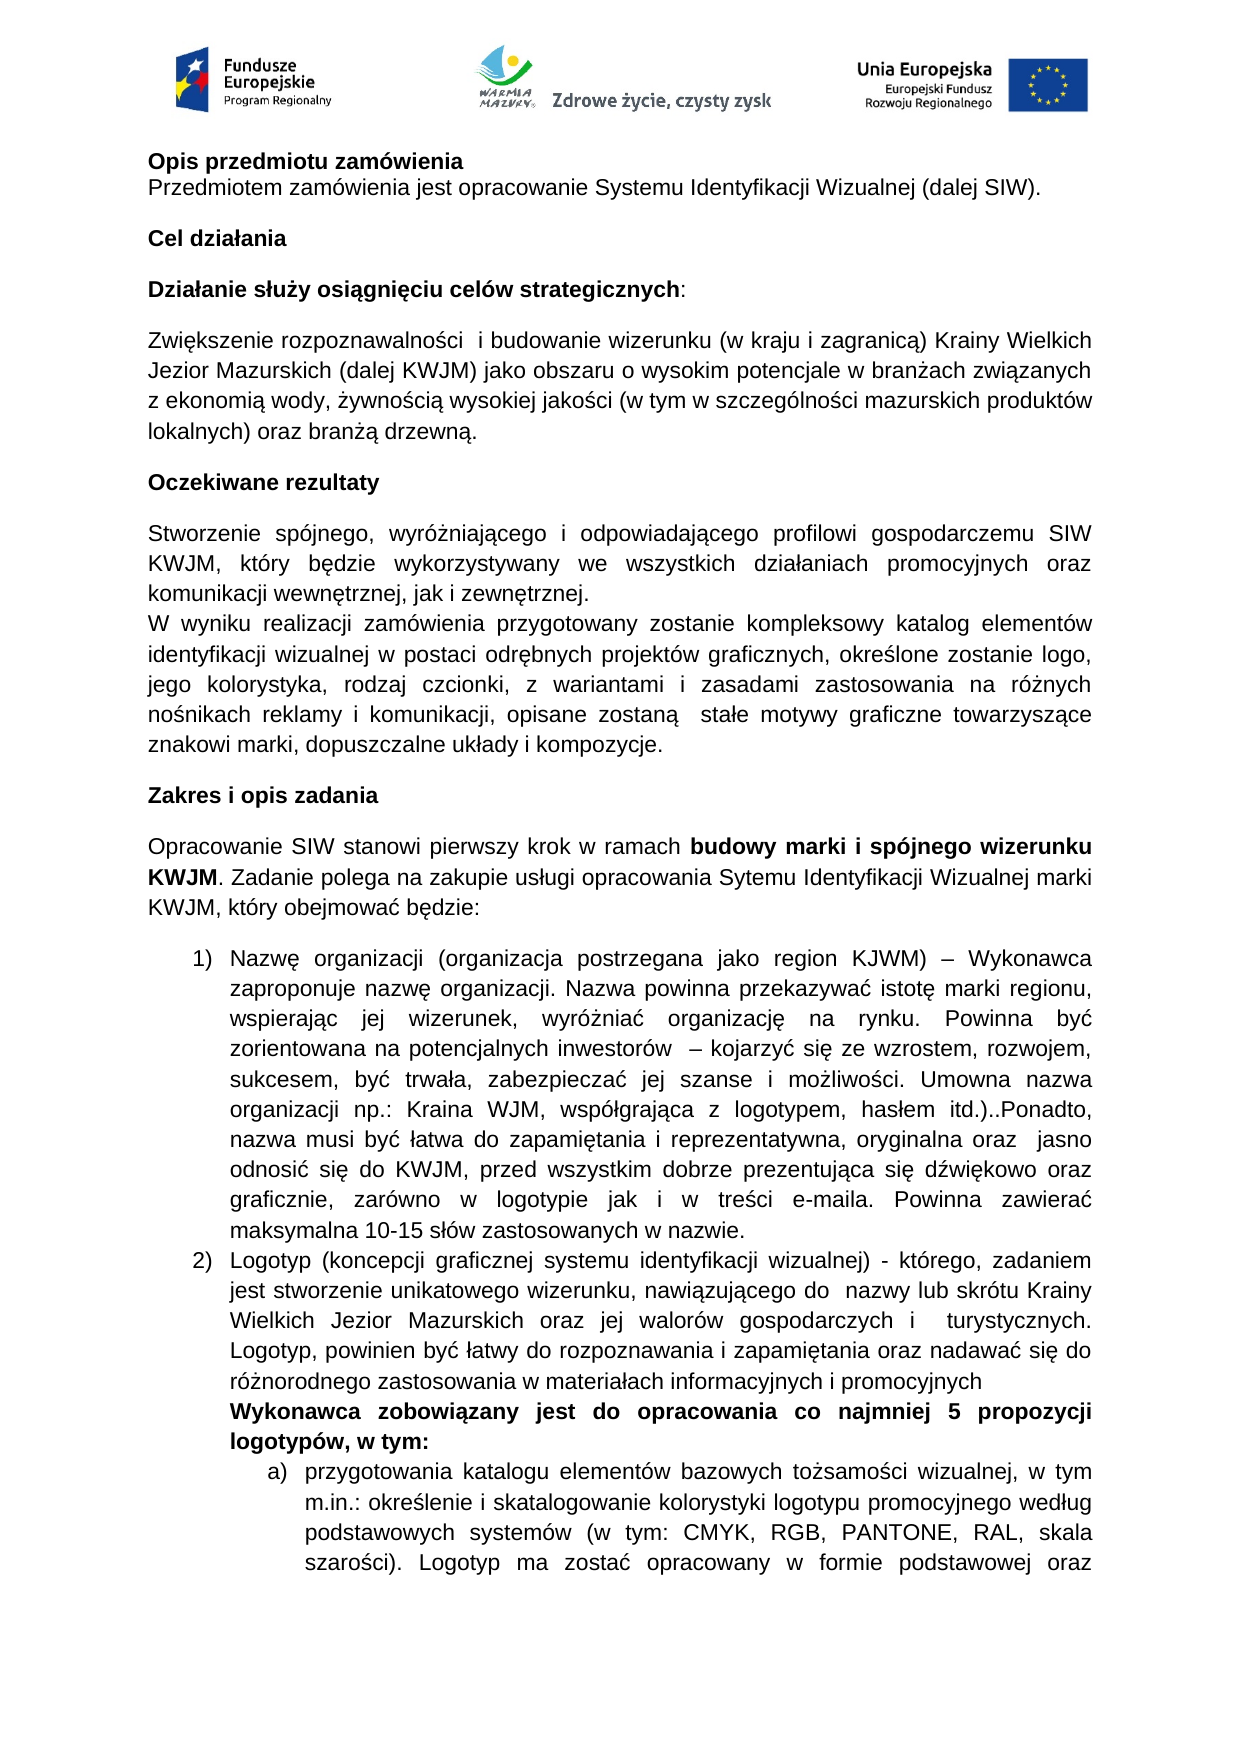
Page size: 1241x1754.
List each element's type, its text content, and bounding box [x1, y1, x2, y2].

text Opracowanie SIW stanowi pierwszy krok w ramach budowy marki i spójnego wizerunku KWJM. Zadanie polega na zakupie usługi opracowania Sytemu Identyfikacji Wizualnej marki KWJM, który obejmować będzie: [148, 833, 1093, 920]
picture [840, 40, 1106, 129]
list Stworzenie spójnego, wyróżniającego i odpowiadającego profilowi gospodarczemu SIW KWJM, który będzie wykorzystywany we wszystkich działaniach promocyjnych oraz komunikacji wewnętrznej, jak i zewnętrznej. [148, 520, 1093, 607]
text Cel działania [148, 225, 1093, 251]
text Działanie służy osiągnięciu celów strategicznych: [148, 276, 1093, 302]
text Opis przedmiotu zamówienia [148, 148, 1093, 174]
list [267, 1458, 1093, 1575]
list Logotyp (koncepcji graficznej systemu identyfikacji wizualnej) - którego, zadaniem jest stworzenie unikatowego wizerunku, nawiązującego do nazwy lub skrótu Krainy Wielkich Jezior Mazurskich oraz jej walorów gospodarczych i turystycznych. Logotyp, powinien być łatwy do rozpoznawania i zapamiętania oraz nadawać się do różnorodnego zastosowania w materiałach informacyjnych i promocyjnych [192, 1247, 1093, 1394]
picture [160, 30, 347, 128]
text Przedmiotem zamówienia jest opracowanie Systemu Identyfikacji Wizualnej (dalej SIW). [148, 174, 1093, 200]
list W wyniku realizacji zamówienia przygotowany zostanie kompleksowy katalog elementów identyfikacji wizualnej w postaci odrębnych projektów graficznych, określone zostanie logo, jego kolorystyka, rodzaj czcionki, z wariantami i zasadami zastosowania na różnych nośnikach reklamy i komunikacji, opisane zostaną stałe motywy graficzne towarzyszące znakowi marki, dopuszczalne układy i kompozycje. [148, 610, 1093, 758]
picture [456, 27, 788, 124]
list Zwiększenie rozpoznawalności i budowanie wizerunku (w kraju i zagranicą) Krainy Wielkich Jezior Mazurskich (dalej KWJM) jako obszaru o wysokim potencjale w branżach związanych z ekonomią wody, żywnością wysokiej jakości (w tym w szczególności mazurskich produktów lokalnych) oraz branżą drzewną. [148, 327, 1093, 444]
list Nazwę organizacji (organizacja postrzegana jako region KJWM) – Wykonawca zaproponuje nazwę organizacji. Nazwa powinna przekazywać istotę marki regionu, wspierając jej wizerunek, wyróżniać organizację na rynku. Powinna być zorientowana na potencjalnych inwestorów – kojarzyć się ze wzrostem, rozwojem, sukcesem, być trwała, zabezpieczać jej szanse i możliwości. Umowna nazwa organizacji np.: Kraina WJM, współgrająca z logotypem, hasłem itd.)..Ponadto, nazwa musi być łatwa do zapamiętania i reprezentatywna, oryginalna oraz jasno odnosić się do KWJM, przed wszystkim dobrze prezentująca się dźwiękowo oraz graficznie, zarówno w logotypie jak i w treści e-maila. Powinna zawierać maksymalna 10-15 słów zastosowanych w nazwie. [192, 945, 1093, 1243]
text Zakres i opis zadania [148, 782, 1093, 809]
list Wykonawca zobowiązany jest do opracowania co najmniej 5 propozycji logotypów, w tym: [229, 1398, 1093, 1454]
text Oczekiwane rezultaty [148, 469, 1093, 495]
